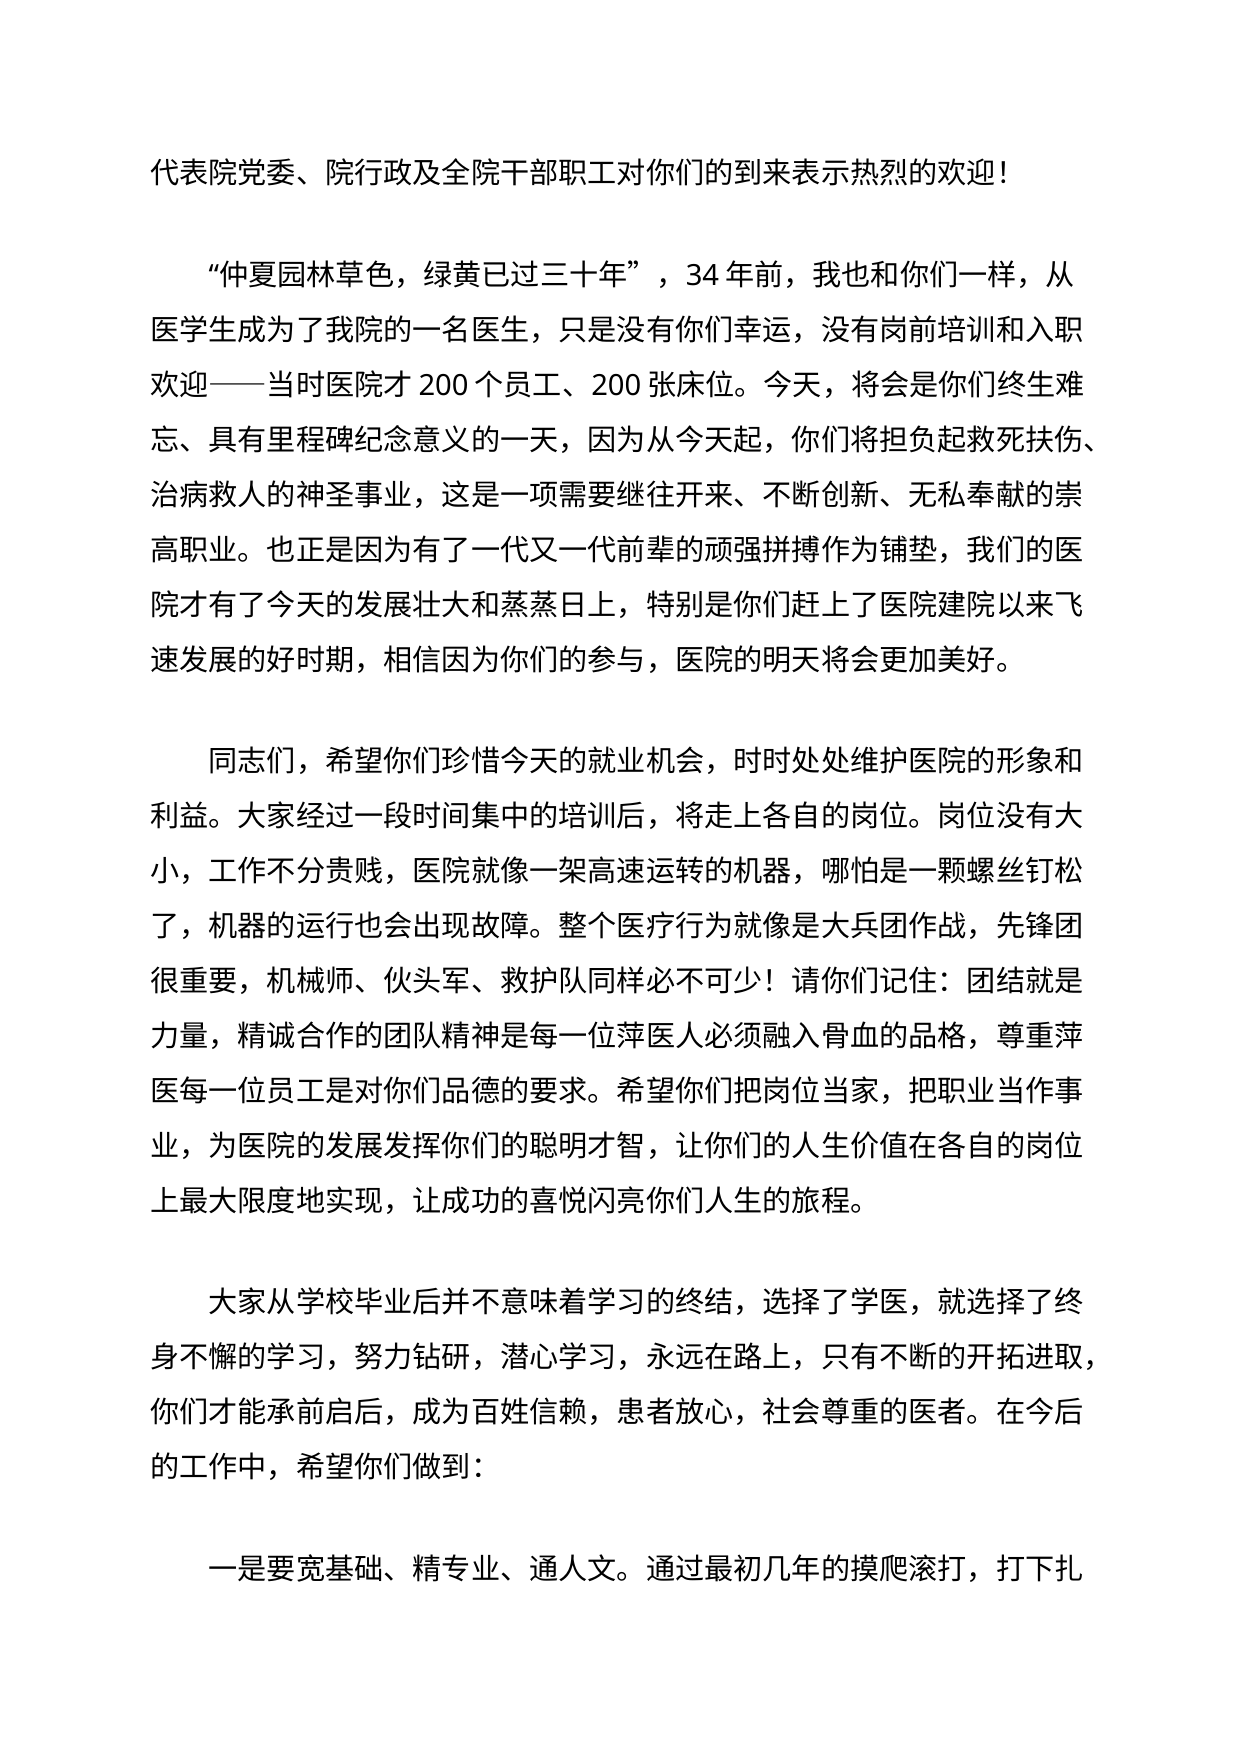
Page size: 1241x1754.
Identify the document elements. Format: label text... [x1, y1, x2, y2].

text 大家从学校毕业后并不意味着学习的终结，选择了学医，就选择了终身不懈的学习，努力钻研，潜心学习，永远在路上，只有不断的开拓进取，你们才能承前启后，成为百姓信赖，患者放心，社会尊重的医者。在今后的工作中，希望你们做到： [150, 1279, 1090, 1486]
text 同志们，希望你们珍惜今天的就业机会，时时处处维护医院的形象和利益。大家经过一段时间集中的培训后，将走上各自的岗位。岗位没有大小，工作不分贵贱，医院就像一架高速运转的机器，哪怕是一颗螺丝钉松了，机器的运行也会出现故障。整个医疗行为就像是大兵团作战，先锋团很重要，机械师、伙头军、救护队同样必不可少！请你们记住：团结就是力量，精诚合作的团队精神是每一位萍医人必须融入骨血的品格，尊重萍医每一位员工是对你们品德的要求。希望你们把岗位当家，把职业当作事业，为医院的发展发挥你们的聪明才智，让你们的人生价值在各自的岗位上最大限度地实现，让成功的喜悦闪亮你们人生的旅程。 [150, 738, 1090, 1219]
text “仲夏园林草色，绿黄已过三十年”，34年前，我也和你们一样，从医学生成为了我院的一名医生，只是没有你们幸运，没有岗前培训和入职欢迎——当时医院才200个员工、200张床位。今天，将会是你们终生难忘、具有里程碑纪念意义的一天，因为从今天起，你们将担负起救死扶伤、治病救人的神圣事业，这是一项需要继往开来、不断创新、无私奉献的崇高职业。也正是因为有了一代又一代前辈的顽强拼搏作为铺垫，我们的医院才有了今天的发展壮大和蒸蒸日上，特别是你们赶上了医院建院以来飞速发展的好时期，相信因为你们的参与，医院的明天将会更加美好。 [150, 252, 1090, 678]
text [150, 150, 1090, 192]
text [150, 1545, 1090, 1588]
